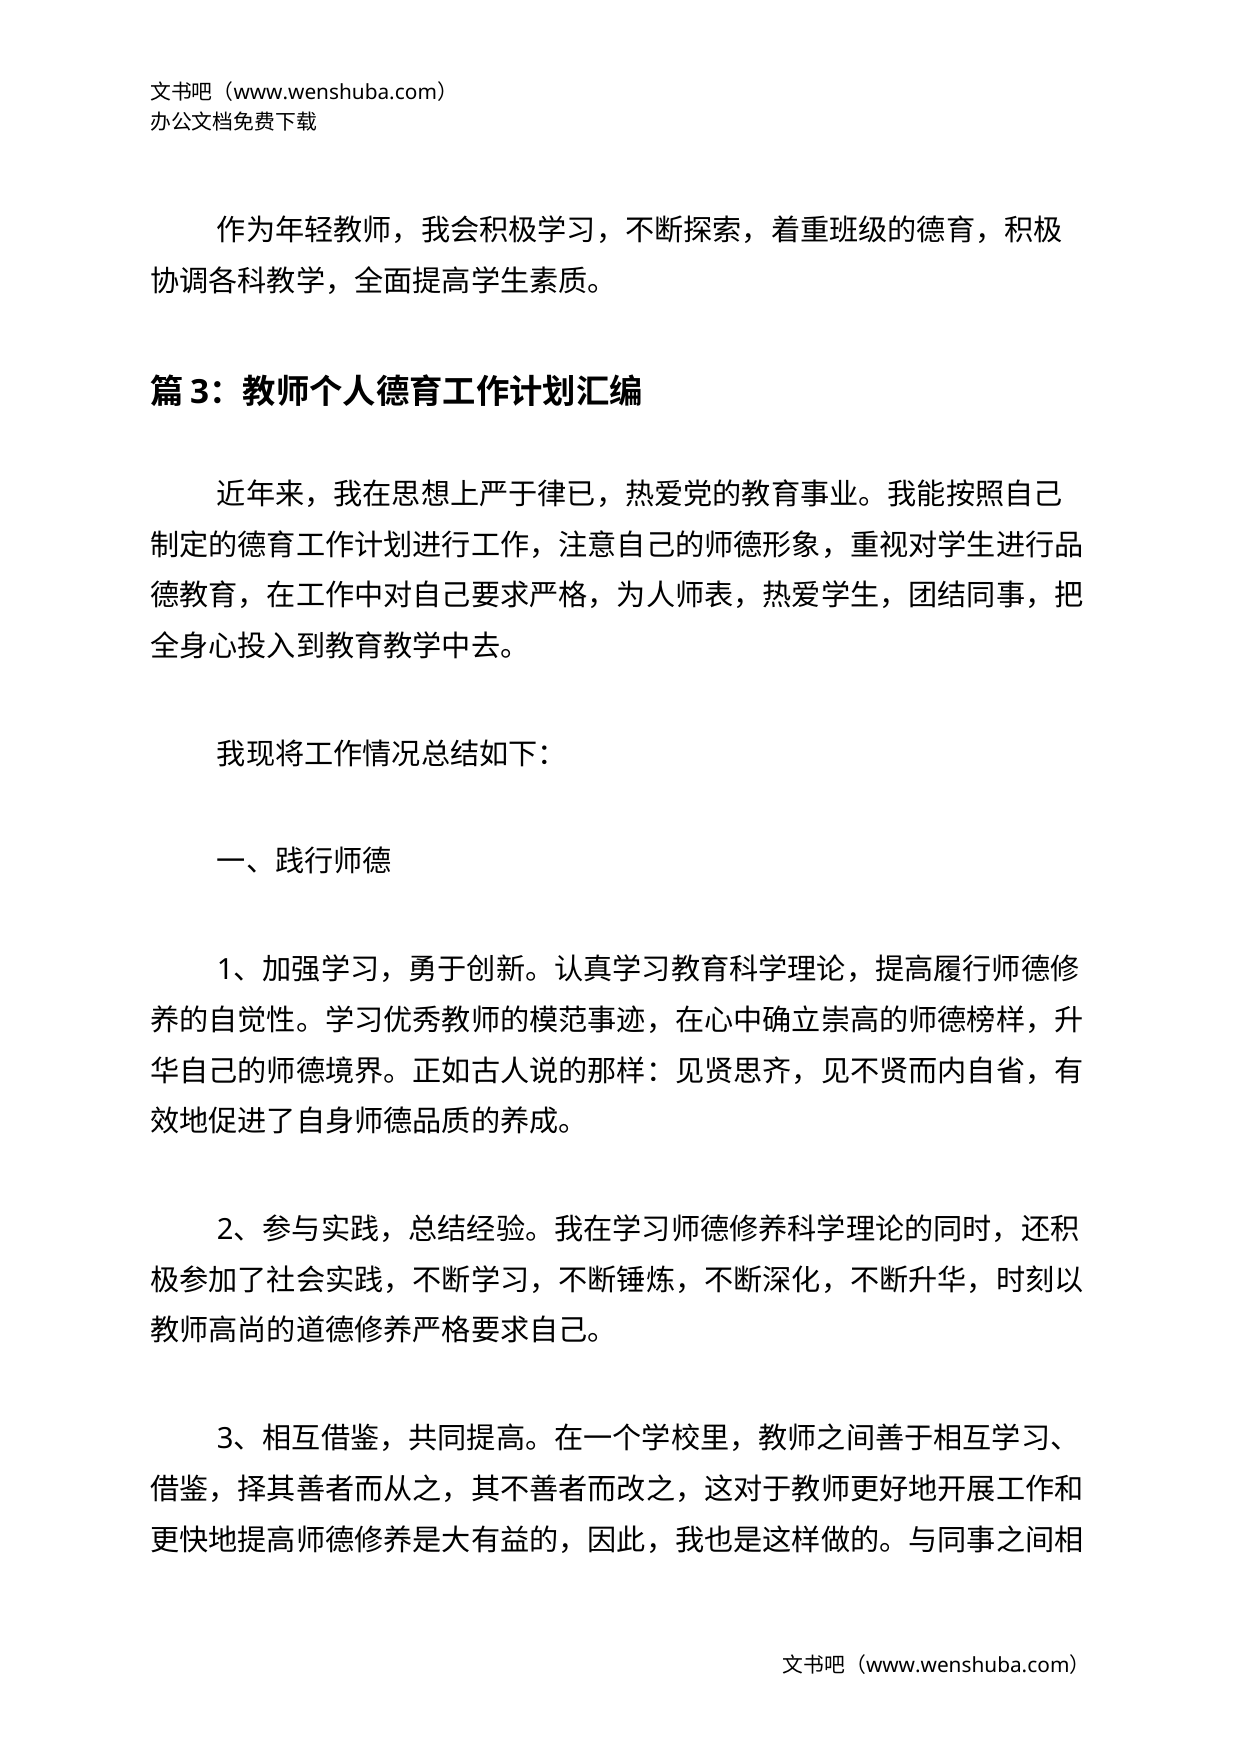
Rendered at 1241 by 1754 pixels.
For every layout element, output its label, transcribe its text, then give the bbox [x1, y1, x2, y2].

text 1、加强学习，勇于创新。认真学习教育科学理论，提高履行师德修养的自觉性。学习优秀教师的模范事迹，在心中确立崇高的师德榜样，升华自己的师德境界。正如古人说的那样：见贤思齐，见不贤而内自省，有效地促进了自身师德品质的养成。 [150, 946, 1090, 1140]
text 作为年轻教师，我会积极学习，不断探索，着重班级的德育，积极协调各科教学，全面提高学生素质。 [150, 207, 1090, 300]
text 近年来，我在思想上严于律已，热爱党的教育事业。我能按照自己制定的德育工作计划进行工作，注意自己的师德形象，重视对学生进行品德教育，在工作中对自己要求严格，为人师表，热爱学生，团结同事，把全身心投入到教育教学中去。 [150, 471, 1090, 665]
text 2、参与实践，总结经验。我在学习师德修养科学理论的同时，还积极参加了社会实践，不断学习，不断锤炼，不断深化，不断升华，时刻以教师高尚的道德修养严格要求自己。 [150, 1205, 1090, 1349]
text 篇3：教师个人德育工作计划汇编 [150, 365, 1090, 414]
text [150, 1414, 1090, 1558]
text 一、践行师德 [150, 838, 1090, 880]
text 我现将工作情况总结如下： [150, 730, 1090, 773]
